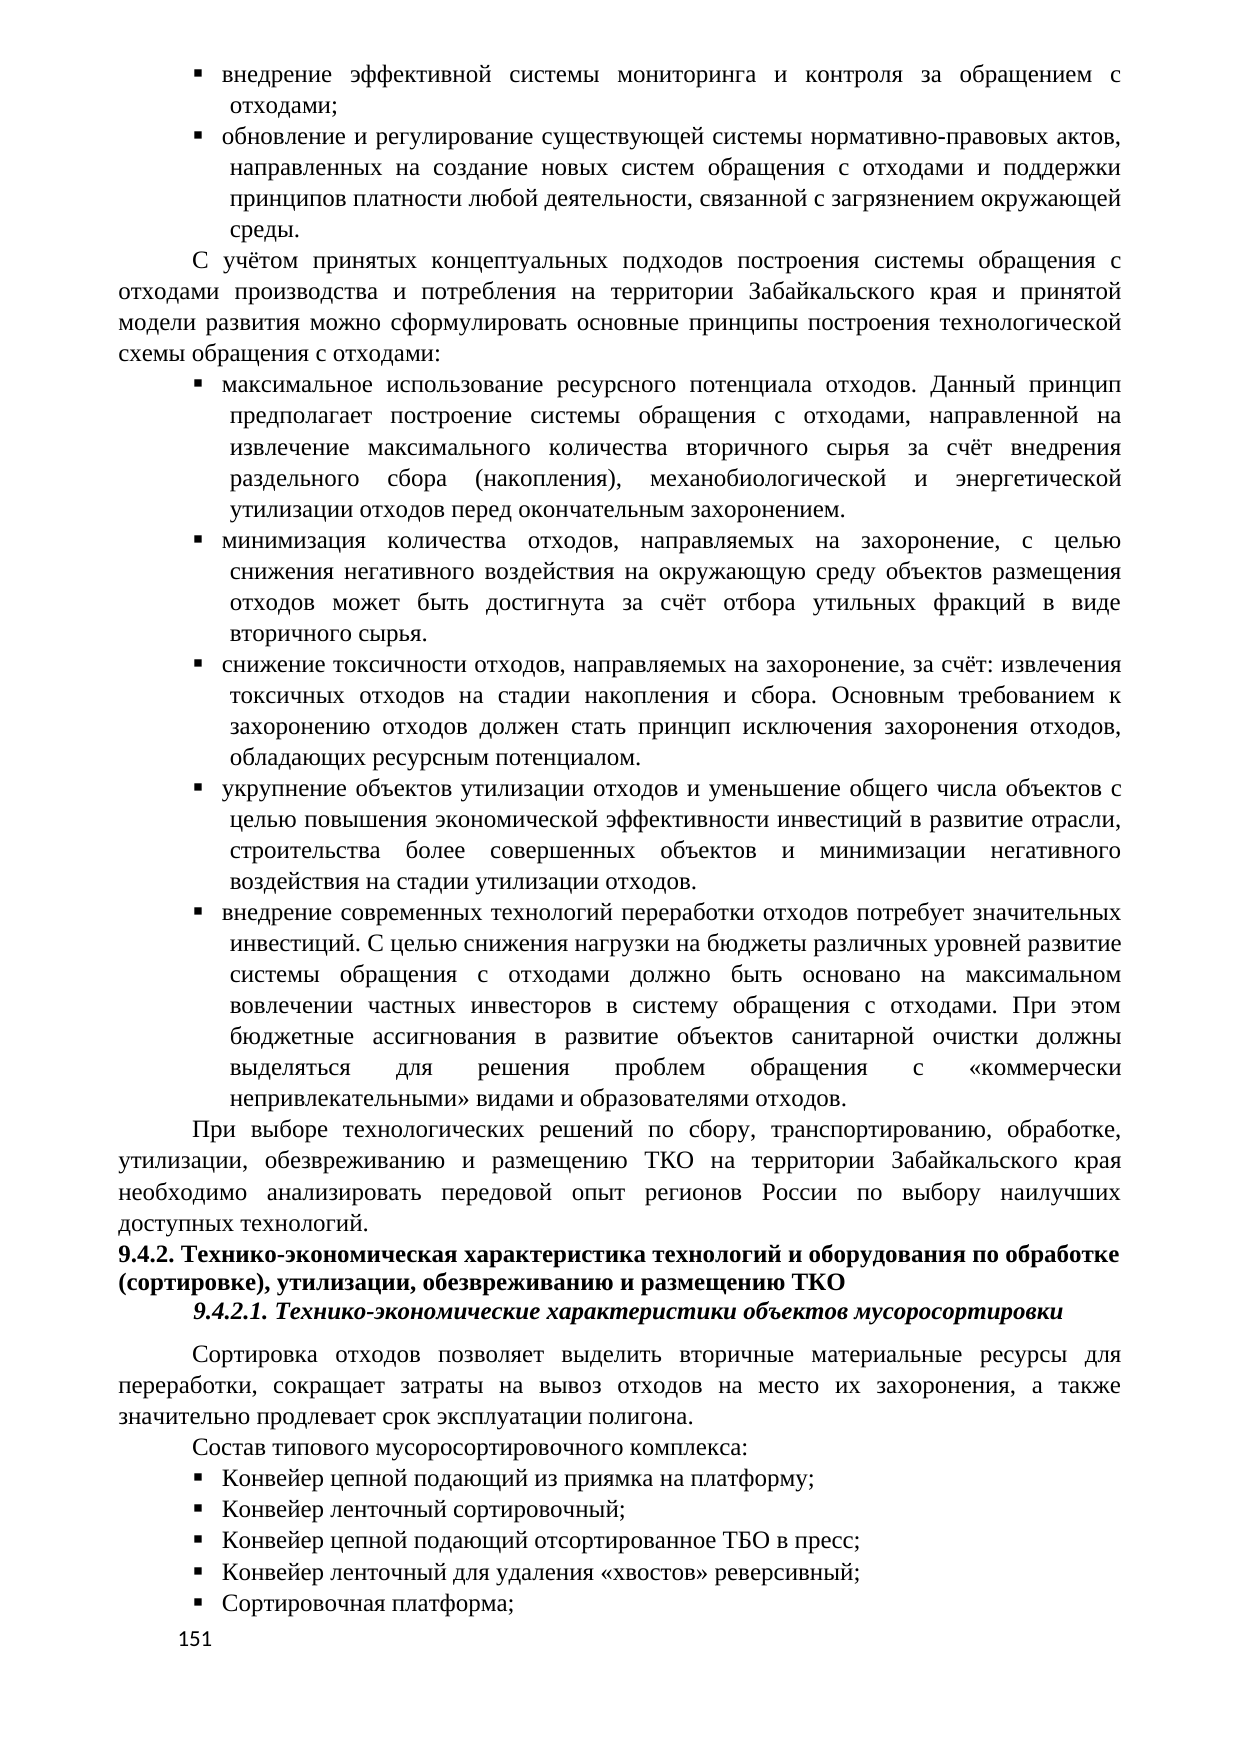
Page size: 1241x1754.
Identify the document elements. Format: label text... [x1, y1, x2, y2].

text Состав типового мусоросортировочного комплекса: [118, 1432, 1122, 1461]
text При выборе технологических решений по сбору, транспортированию, обработке, утилизации, обезвреживанию и размещению ТКО на территории Забайкальского края необходимо анализировать передовой опыт регионов России по выбору наилучших доступных технологий. [118, 1114, 1122, 1236]
list Конвейер цепной подающий отсортированное ТБО в пресс; [192, 1526, 1122, 1554]
list обновление и регулирование существующей системы нормативно-правовых актов, направленных на создание новых систем обращения с отходами и поддержки принципов платности любой деятельности, связанной с загрязнением окружающей среды. [192, 121, 1122, 243]
text С учётом принятых концептуальных подходов построения системы обращения с отходами производства и потребления на территории Забайкальского края и принятой модели развития можно сформулировать основные принципы построения технологической схемы обращения с отходами: [118, 245, 1122, 367]
list снижение токсичности отходов, направляемых на захоронение, за счёт: извлечения токсичных отходов на стадии накопления и сбора. Основным требованием к захоронению отходов должен стать принцип исключения захоронения отходов, обладающих ресурсным потенциалом. [192, 649, 1122, 771]
list укрупнение объектов утилизации отходов и уменьшение общего числа объектов с целью повышения экономической эффективности инвестиций в развитие отрасли, строительства более совершенных объектов и минимизации негативного воздействия на стадии утилизации отходов. [192, 773, 1122, 895]
list Конвейер ленточный для удаления «хвостов» реверсивный; [192, 1557, 1122, 1585]
list максимальное использование ресурсного потенциала отходов. Данный принцип предполагает построение системы обращения с отходами, направленной на извлечение максимального количества вторичного сырья за счёт внедрения раздельного сбора (накопления), механобиологической и энергетической утилизации отходов перед окончательным захоронением. [192, 369, 1122, 522]
subtitle 9.4.2. Технико-экономическая характеристика технологий и оборудования по обработке (сортировке), утилизации, обезвреживанию и размещению ТКО [118, 1239, 1122, 1296]
text Сортировка отходов позволяет выделить вторичные материальные ресурсы для переработки, сокращает затраты на вывоз отходов на место их захоронения, а также значительно продлевает срок эксплуатации полигона. [118, 1339, 1122, 1430]
list внедрение современных технологий переработки отходов потребует значительных инвестиций. С целью снижения нагрузки на бюджеты различных уровней развитие системы обращения с отходами должно быть основано на максимальном вовлечении частных инвесторов в систему обращения с отходами. При этом бюджетные ассигнования в развитие объектов санитарной очистки должны выделяться для решения проблем обращения с «коммерчески непривлекательными» видами и образователями отходов. [192, 897, 1122, 1112]
list Сортировочная платформа; [192, 1588, 1122, 1616]
list минимизация количества отходов, направляемых на захоронение, с целью снижения негативного воздействия на окружающую среду объектов размещения отходов может быть достигнута за счёт отбора утильных фракций в виде вторичного сырья. [192, 525, 1122, 647]
list Конвейер цепной подающий из приямка на платформу; [192, 1463, 1122, 1492]
list внедрение эффективной системы мониторинга и контроля за обращением с отходами; [192, 59, 1122, 119]
text 9.4.2.1. Технико-экономические характеристики объектов мусоросортировки [118, 1296, 1122, 1325]
list Конвейер ленточный сортировочный; [192, 1494, 1122, 1523]
